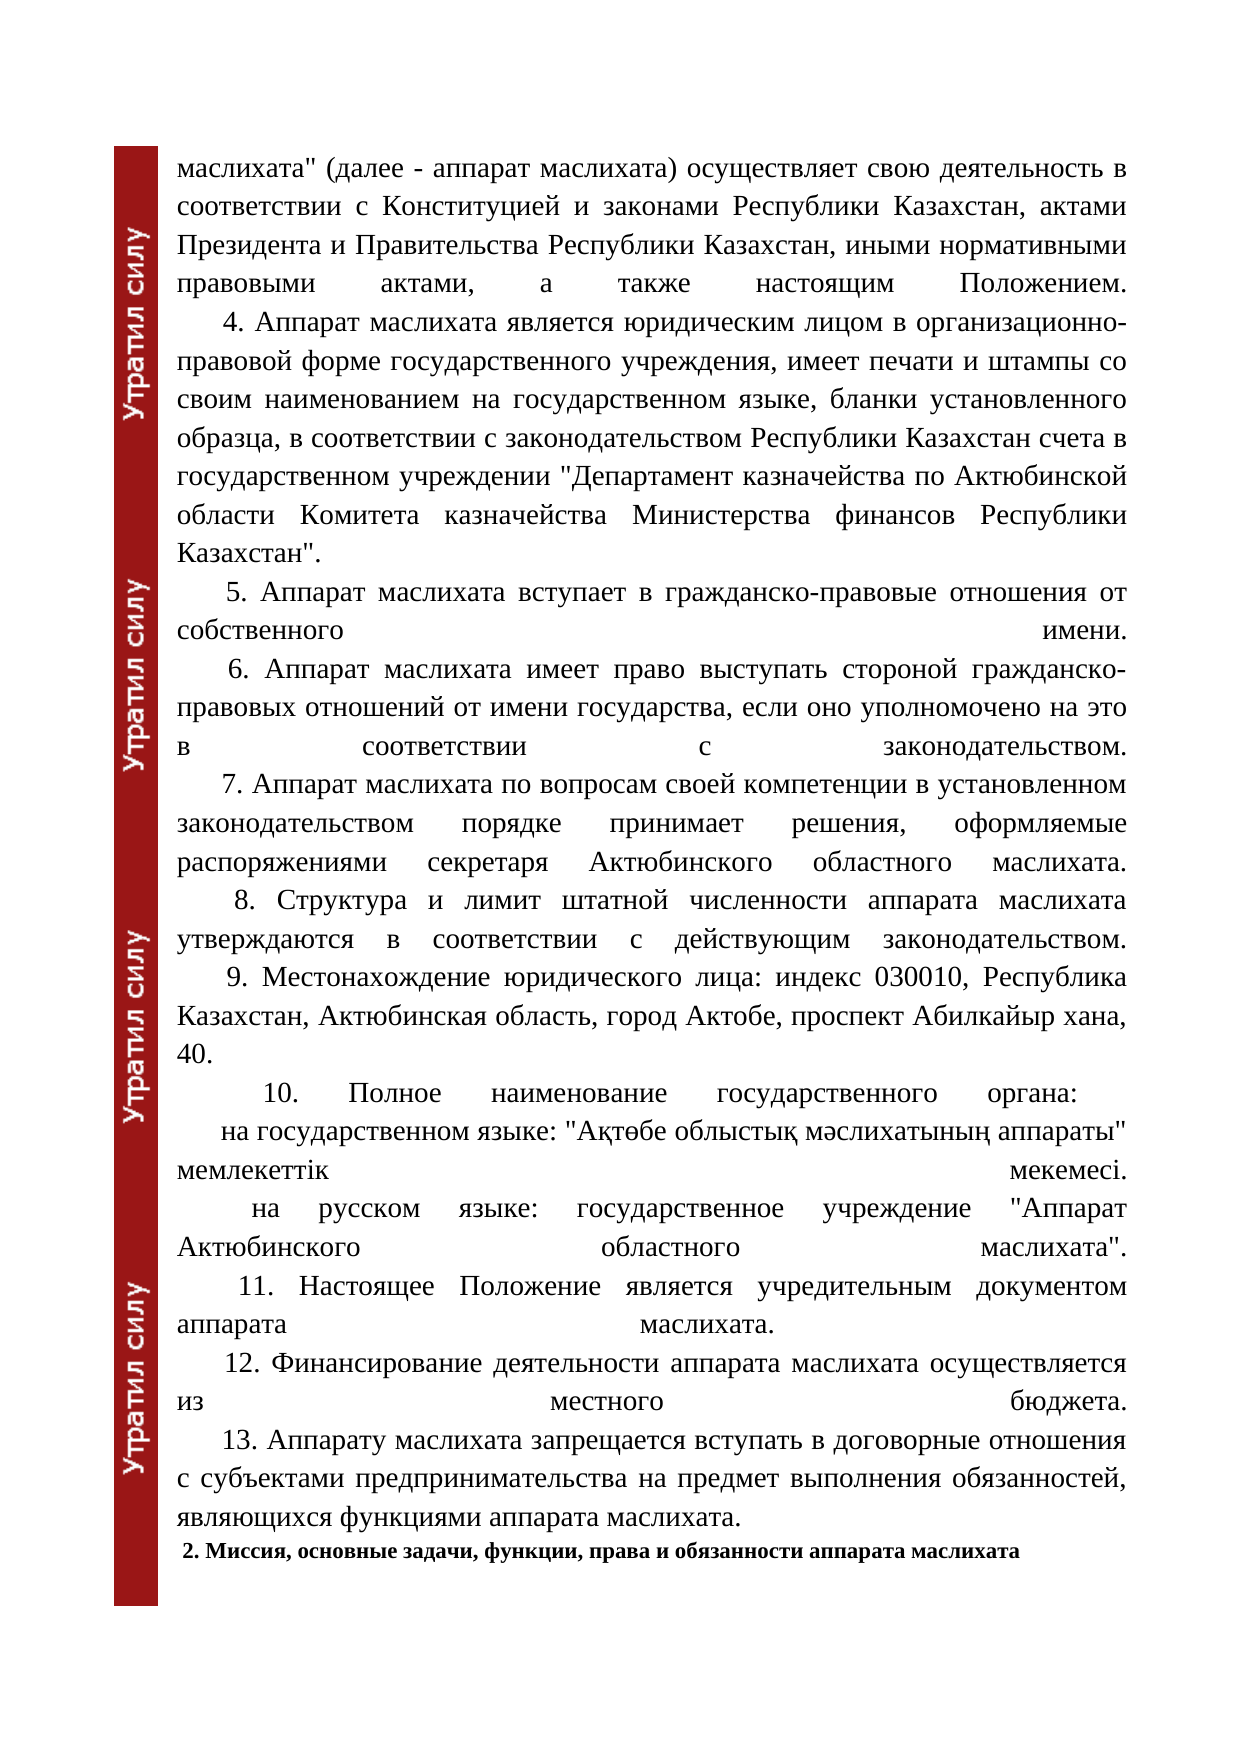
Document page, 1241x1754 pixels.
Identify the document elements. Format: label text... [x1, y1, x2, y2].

picture [114, 146, 158, 150]
picture [114, 1532, 158, 1537]
text 2. Миссия, основные задачи, функции, права и обязанности аппарата маслихата [112, 1537, 1128, 1564]
picture [114, 1564, 158, 1606]
